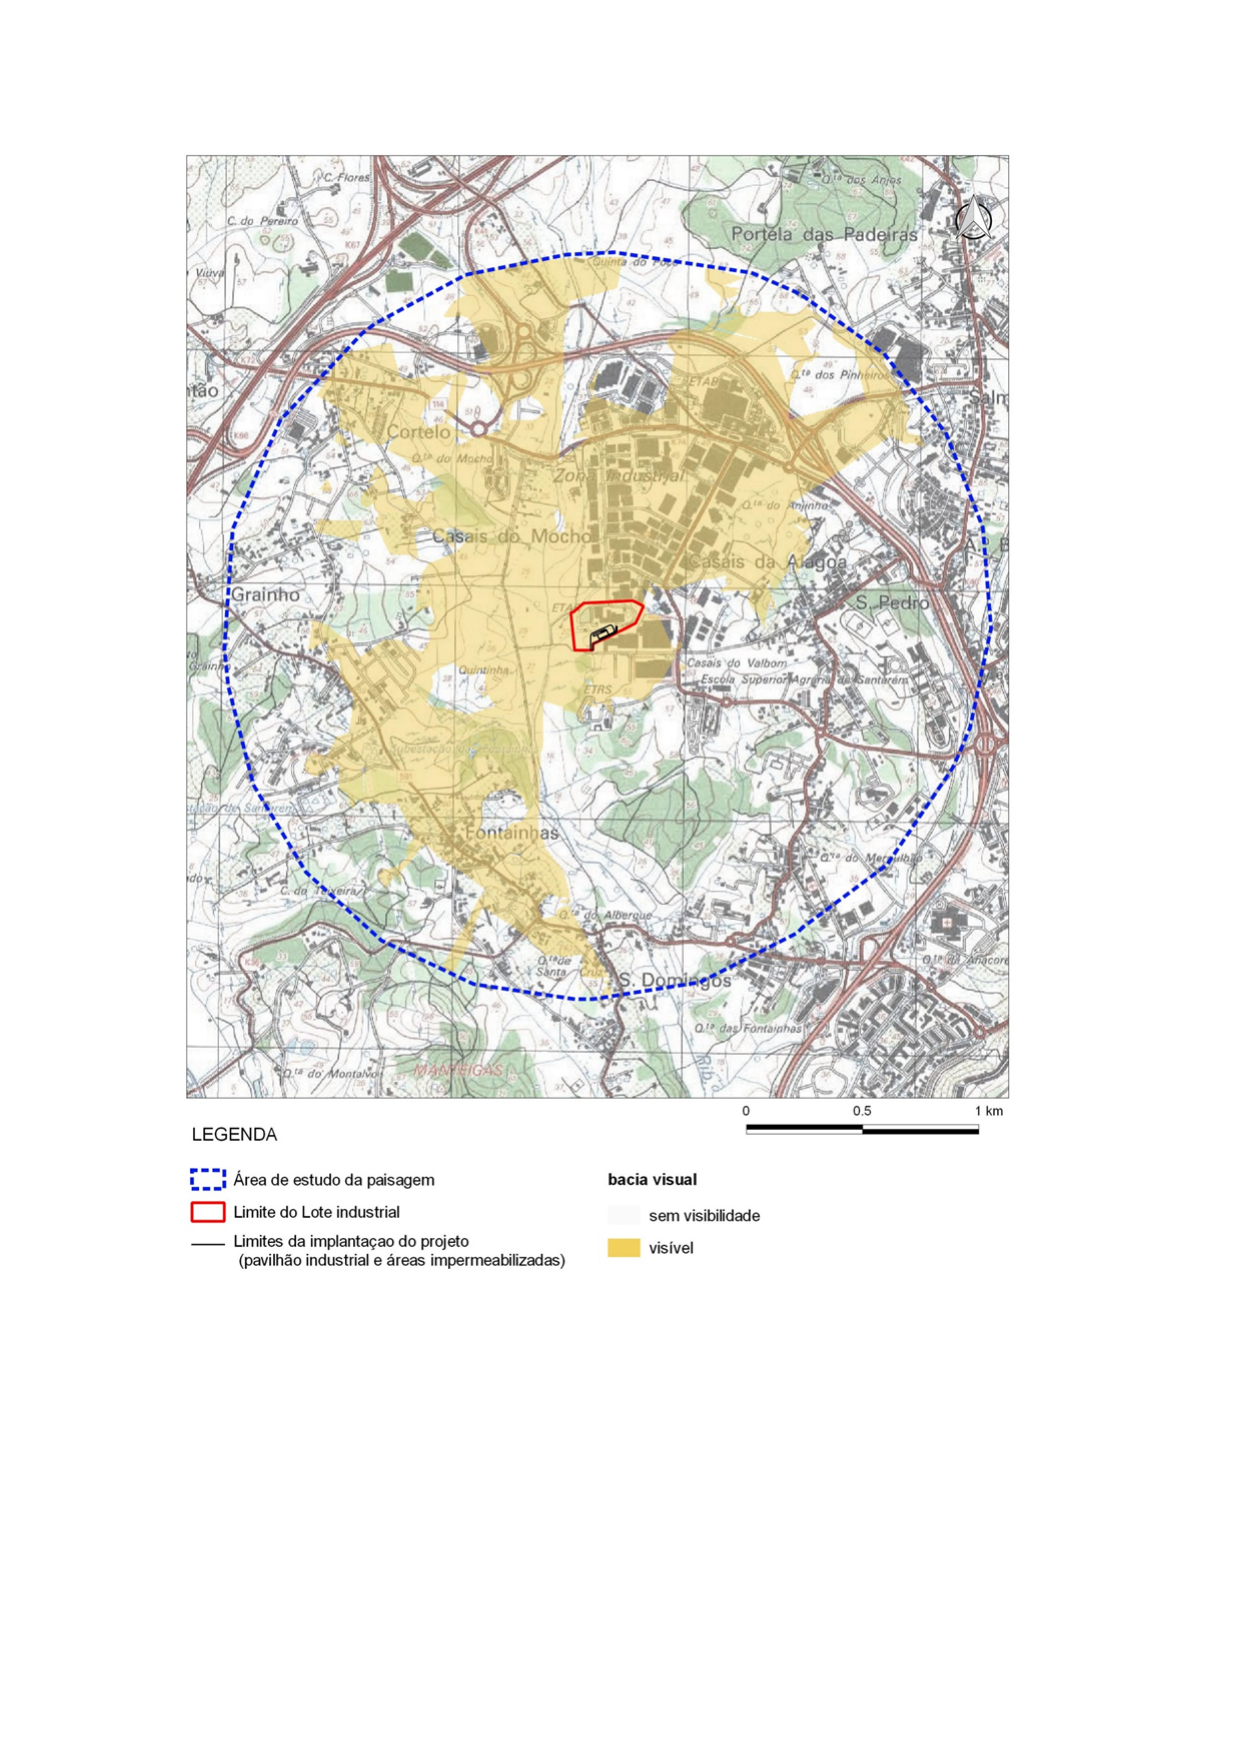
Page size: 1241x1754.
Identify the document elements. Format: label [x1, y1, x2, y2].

picture [177, 147, 1020, 1281]
